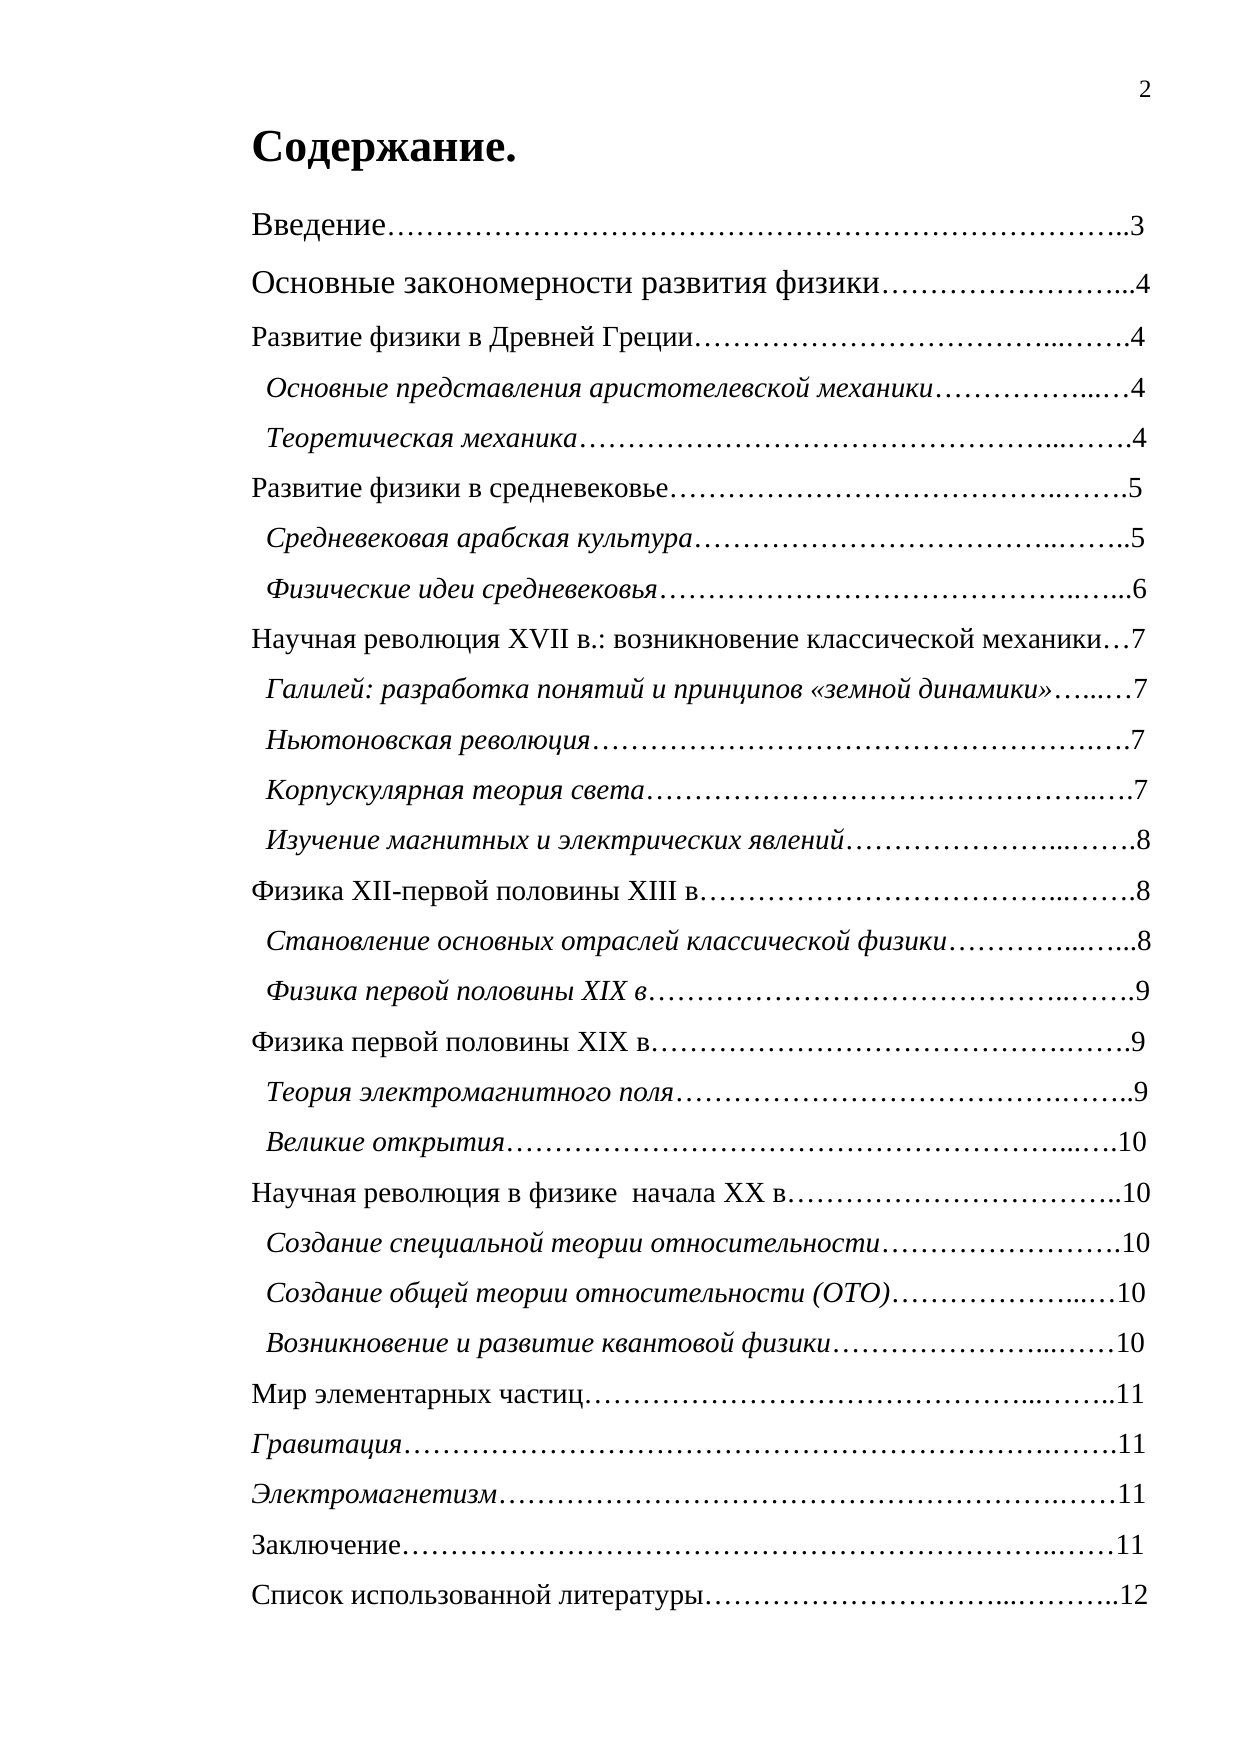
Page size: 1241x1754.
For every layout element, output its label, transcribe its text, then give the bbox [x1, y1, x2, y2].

text Галилей: разработка понятий и принципов «земной динамики»…...…7 [177, 672, 1152, 705]
text Великие открытия…………………………………………………...….10 [177, 1124, 1152, 1158]
text Развитие физики в средневековье…………………………………..…….5 [177, 470, 1152, 504]
text Создание общей теории относительности (ОТО)………………...…10 [177, 1275, 1152, 1309]
text Электромагнетизм………………………………………………….……11 [177, 1477, 1152, 1510]
text Физика первой половины XIX в…………………………………….…….9 [177, 1024, 1152, 1057]
text Становление основных отраслей классической физики…………...…...8 [177, 923, 1152, 957]
text Мир элементарных частиц………………………………………...……..11 [177, 1376, 1152, 1409]
subtitle Развитие физики в Древней Греции………………………………...…….4 [177, 319, 1152, 353]
text Ньютоновская революция…………………………………………….….7 [177, 722, 1152, 755]
subtitle Екатеринбург, 2001год.Содержание. [177, 118, 1152, 171]
text Список использованной литературы…………………………...………..12 [177, 1577, 1152, 1611]
text Теоретическая механика…………………………………………...…….4 [177, 420, 1152, 453]
text Гравитация………………………………………………………….…….11 [177, 1426, 1152, 1460]
text Корпускулярная теория света………………………………………..….7 [177, 772, 1152, 806]
text Основные представления аристотелевской механики……………...…4 [177, 370, 1152, 403]
text Возникновение и развитие квантовой физики…………………...……10 [177, 1326, 1152, 1359]
text Создание специальной теории относительности…………………….10 [177, 1225, 1152, 1258]
text Научная революция XVII в.: возникновение классической механики…7 [177, 621, 1152, 655]
text Теория электромагнитного поля………………………………….……..9 [177, 1074, 1152, 1108]
subtitle Основные закономерности развития физики……………………...4 [177, 262, 1152, 300]
text Научная революция в физике начала XX в……………………………..10 [177, 1175, 1152, 1208]
text Физика XII-первой половины XIII в………………………………...…….8 [177, 873, 1152, 906]
text Средневековая арабская культура………………………………..……..5 [177, 521, 1152, 554]
text Изучение магнитных и электрических явлений…………………...…….8 [177, 822, 1152, 856]
subtitle Заключение…………………………………………………………..……11 [177, 1527, 1152, 1560]
subtitle Введение…………………………………………………………………..3 [177, 204, 1152, 243]
text Физические идеи средневековья……………………………………..…...6 [177, 571, 1152, 604]
text Физика первой половины XIX в……………………………………..…….9 [177, 973, 1152, 1007]
